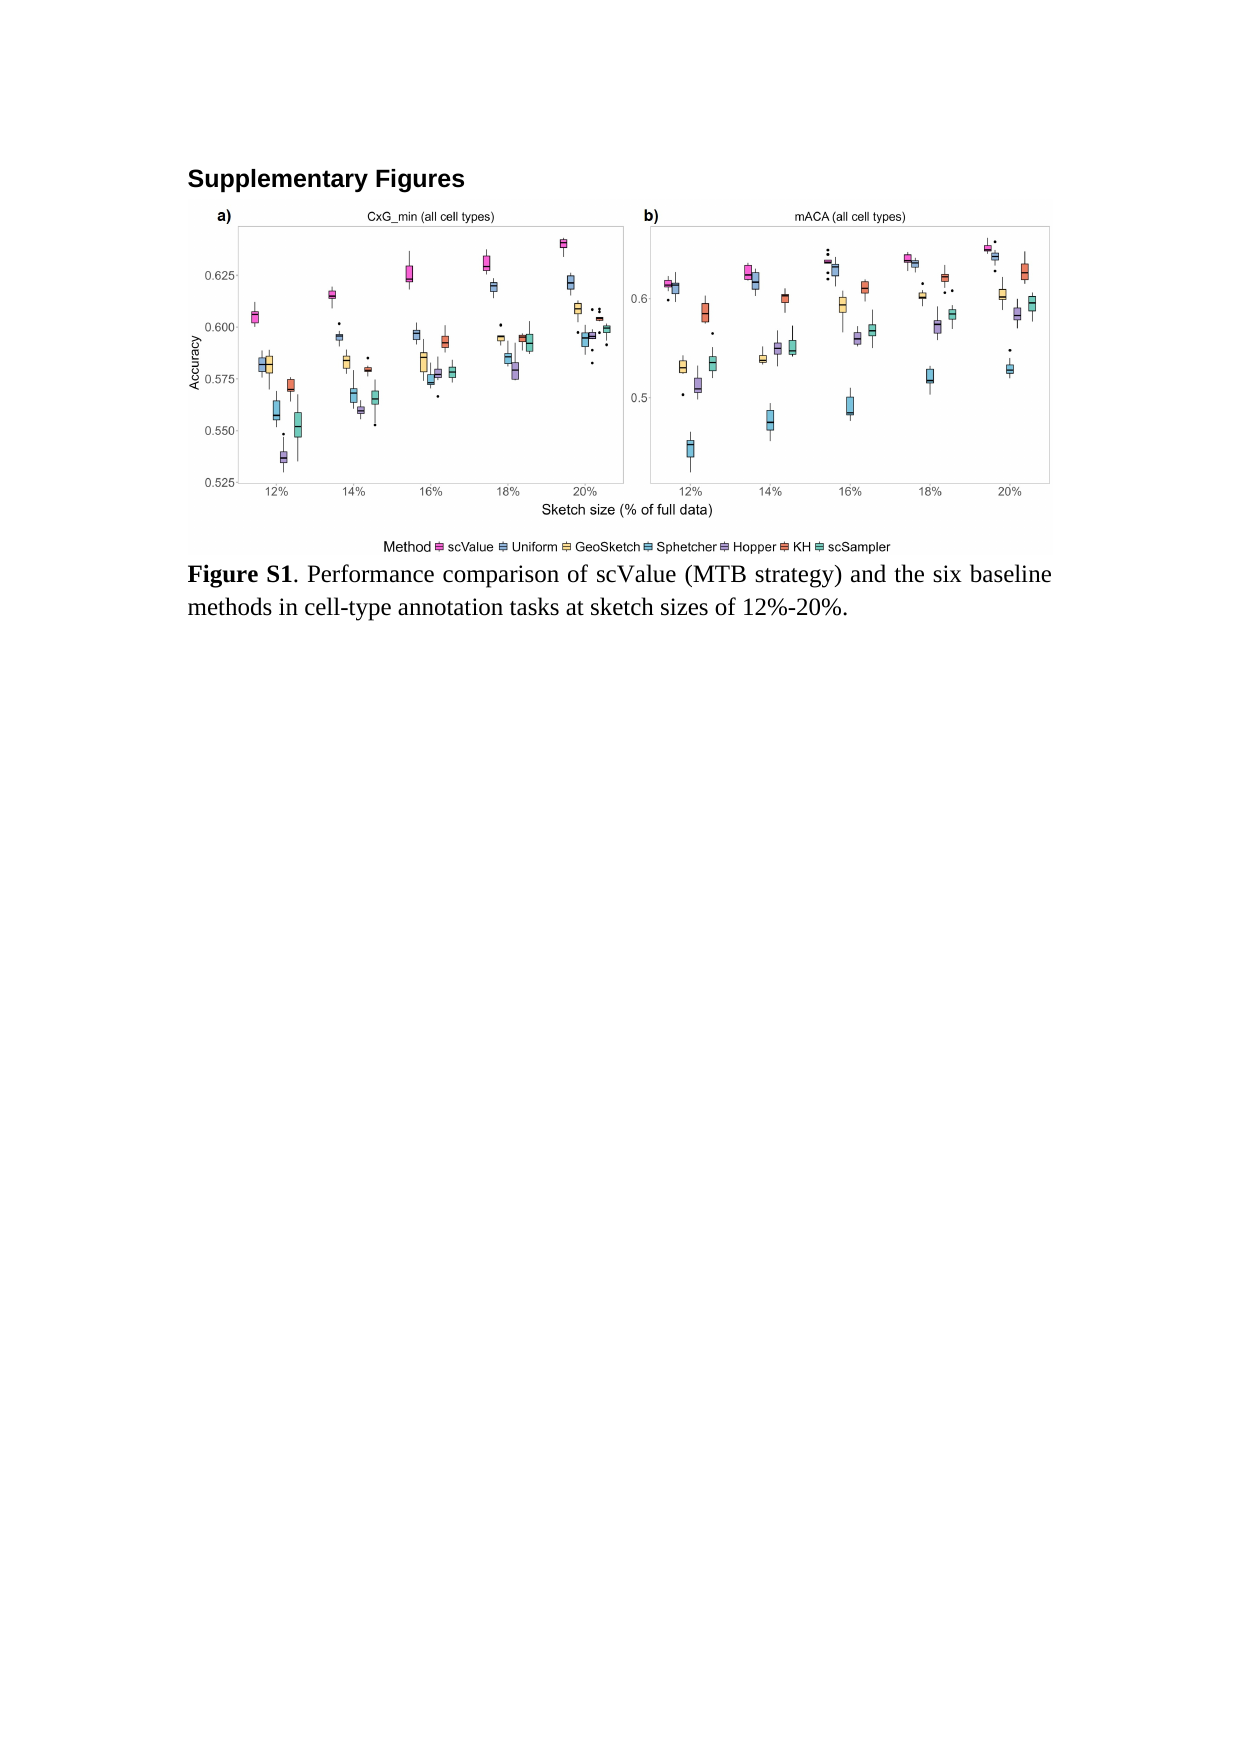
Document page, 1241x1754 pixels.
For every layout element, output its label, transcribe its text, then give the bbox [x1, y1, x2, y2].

text Figure S1. Performance comparison of scValue (MTB strategy) and the six baseline methods in cell-type annotation tasks at sketch sizes of 12%-20%. [187, 557, 1053, 622]
picture [187, 199, 1053, 555]
subtitle Supplementary Figures [187, 162, 1053, 194]
